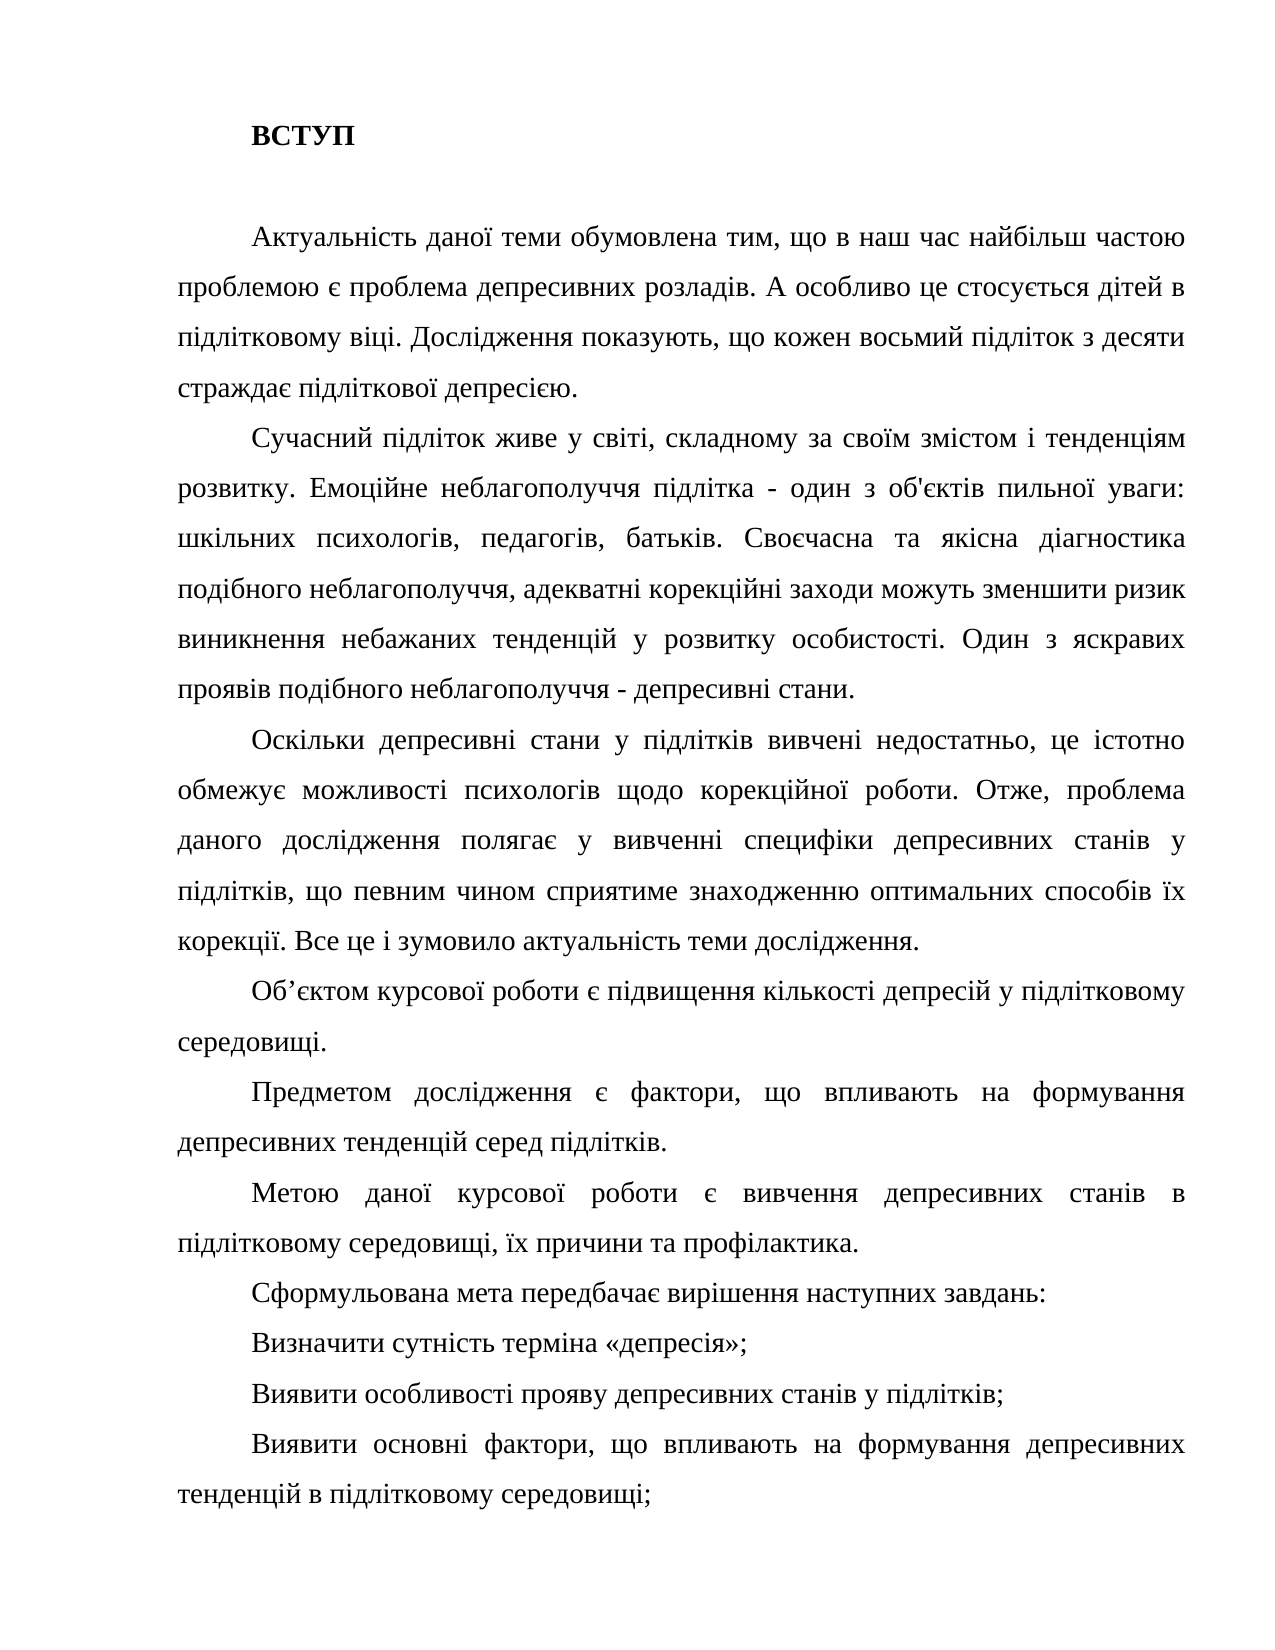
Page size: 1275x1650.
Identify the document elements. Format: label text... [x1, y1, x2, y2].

text Актуальність даної теми обумовлена тим, що в наш час найбільш частою проблемою є проблема депресивних розладів. А особливо це стосується дітей в підлітковому віці. Дослідження показують, що кожен восьмий підліток з десяти страждає підліткової депресією. [177, 219, 1186, 403]
text Визначити сутність терміна «депресія»; [177, 1326, 1186, 1359]
text ВСТУП [177, 118, 1186, 152]
text Оскільки депресивні стани у підлітків вивчені недостатньо, це істотно обмежує можливості психологів щодо корекційної роботи. Отже, проблема даного дослідження полягає у вивченні специфіки депресивних станів у підлітків, що певним чином сприятиме знаходженню оптимальних способів їх корекції. Все це і зумовило актуальність теми дослідження. [177, 722, 1186, 957]
text Сучасний підліток живе у світі, складному за своїм змістом і тенденціям розвитку. Емоційне неблагополуччя підлітка - один з об'єктів пильної уваги: шкільних психологів, педагогів, батьків. Своєчасна та якісна діагностика подібного неблагополуччя, адекватні корекційні заходи можуть зменшити ризик виникнення небажаних тенденцій у розвитку особистості. Один з яскравих проявів подібного неблагополуччя - депресивні стани. [177, 420, 1186, 705]
text Об’єктом курсової роботи є підвищення кількості депресій у підлітковому середовищі. [177, 973, 1186, 1057]
text Метою даної курсової роботи є вивчення депресивних станів в підлітковому середовищі, їх причини та профілактика. [177, 1175, 1186, 1258]
text Виявити особливості прояву депресивних станів у підлітків; [177, 1376, 1186, 1409]
text Сформульована мета передбачає вирішення наступних завдань: [177, 1275, 1186, 1309]
text Предметом дослідження є фактори, що впливають на формування депресивних тенденцій серед підлітків. [177, 1074, 1186, 1158]
text Виявити основні фактори, що впливають на формування депресивних тенденцій в підлітковому середовищі; [177, 1426, 1186, 1510]
